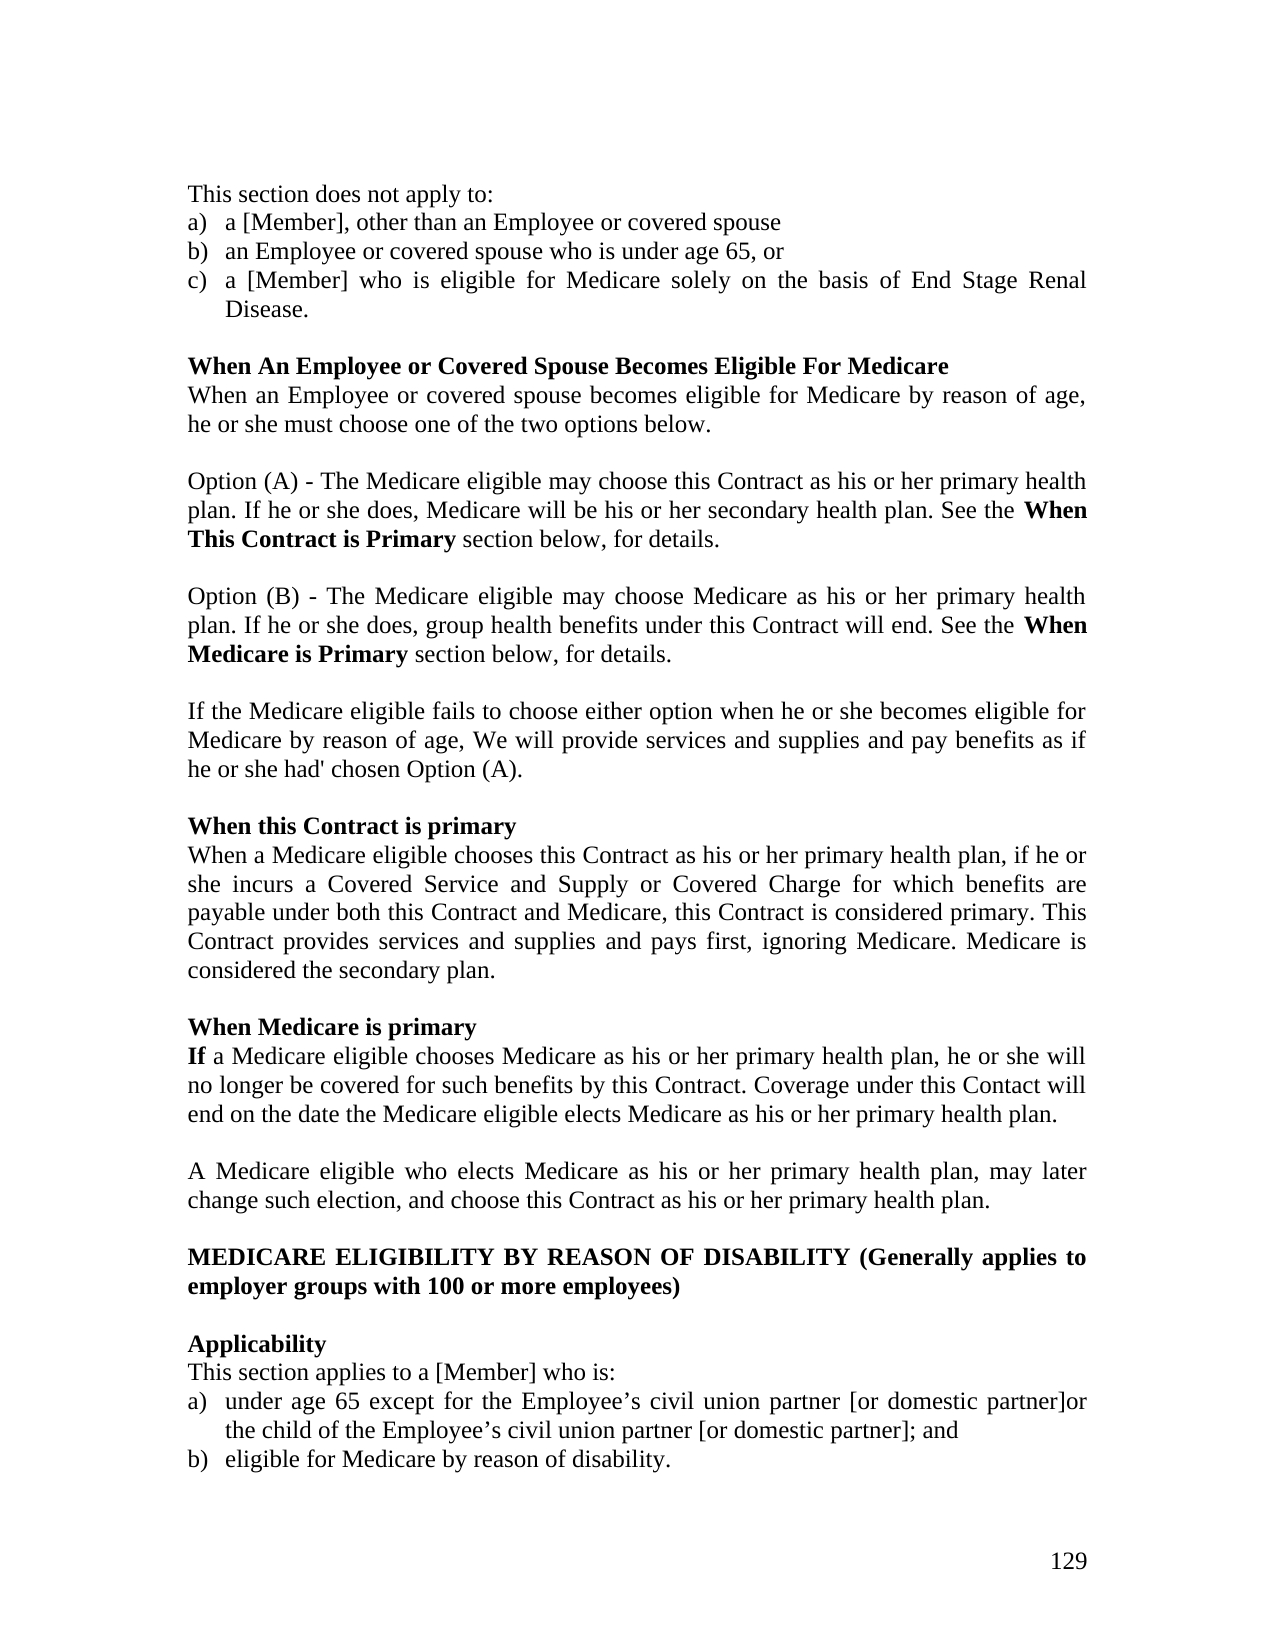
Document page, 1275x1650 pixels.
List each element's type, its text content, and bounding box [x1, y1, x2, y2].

text Option (B) - The Medicare eligible may choose Medicare as his or her primary health plan. If he or she does, group health benefits under this Contract will end. See the When Medicare is Primary section below, for details. [187, 581, 1087, 667]
text When an Employee or covered spouse becomes eligible for Medicare by reason of age, he or she must choose one of the two options below. [187, 380, 1087, 437]
text When this Contract is primary [187, 811, 1087, 840]
text A Medicare eligible who elects Medicare as his or her primary health plan, may later change such election, and choose this Contract as his or her primary health plan. [187, 1156, 1087, 1214]
text This section applies to a [Member] who is: [187, 1357, 1087, 1386]
list a [Member], other than an Employee or covered spouse [187, 207, 1087, 236]
text If a Medicare eligible chooses Medicare as his or her primary health plan, he or she will no longer be covered for such benefits by this Contract. Coverage under this Contact will end on the date the Medicare eligible elects Medicare as his or her primary health plan. [187, 1041, 1087, 1127]
list an Employee or covered spouse who is under age 65, or [187, 236, 1087, 265]
text Applicability [187, 1329, 1087, 1357]
list a [Member] who is eligible for Medicare solely on the basis of End Stage Renal Disease. [187, 265, 1087, 322]
text If the Medicare eligible fails to choose either option when he or she becomes eligible for Medicare by reason of age, We will provide services and supplies and pay benefits as if he or she had' chosen Option (A). [187, 696, 1087, 782]
list eligible for Medicare by reason of disability. [187, 1444, 1087, 1472]
text When a Medicare eligible chooses this Contract as his or her primary health plan, if he or she incurs a Covered Service and Supply or Covered Charge for which benefits are payable under both this Contract and Medicare, this Contract is considered primary. This Contract provides services and supplies and pays first, ignoring Medicare. Medicare is considered the secondary plan. [187, 840, 1087, 984]
text MEDICARE ELIGIBILITY BY REASON OF DISABILITY (Generally applies to employer groups with 100 or more employees) [187, 1242, 1087, 1300]
text When Medicare is primary [187, 1012, 1087, 1041]
list under age 65 except for the Employee’s civil union partner [or domestic partner]or the child of the Employee’s civil union partner [or domestic partner]; and [187, 1386, 1087, 1444]
text This section does not apply to: [187, 179, 1087, 207]
text Option (A) - The Medicare eligible may choose this Contract as his or her primary health plan. If he or she does, Medicare will be his or her secondary health plan. See the When This Contract is Primary section below, for details. [187, 466, 1087, 552]
text When An Employee or Covered Spouse Becomes Eligible For Medicare [187, 351, 1087, 380]
